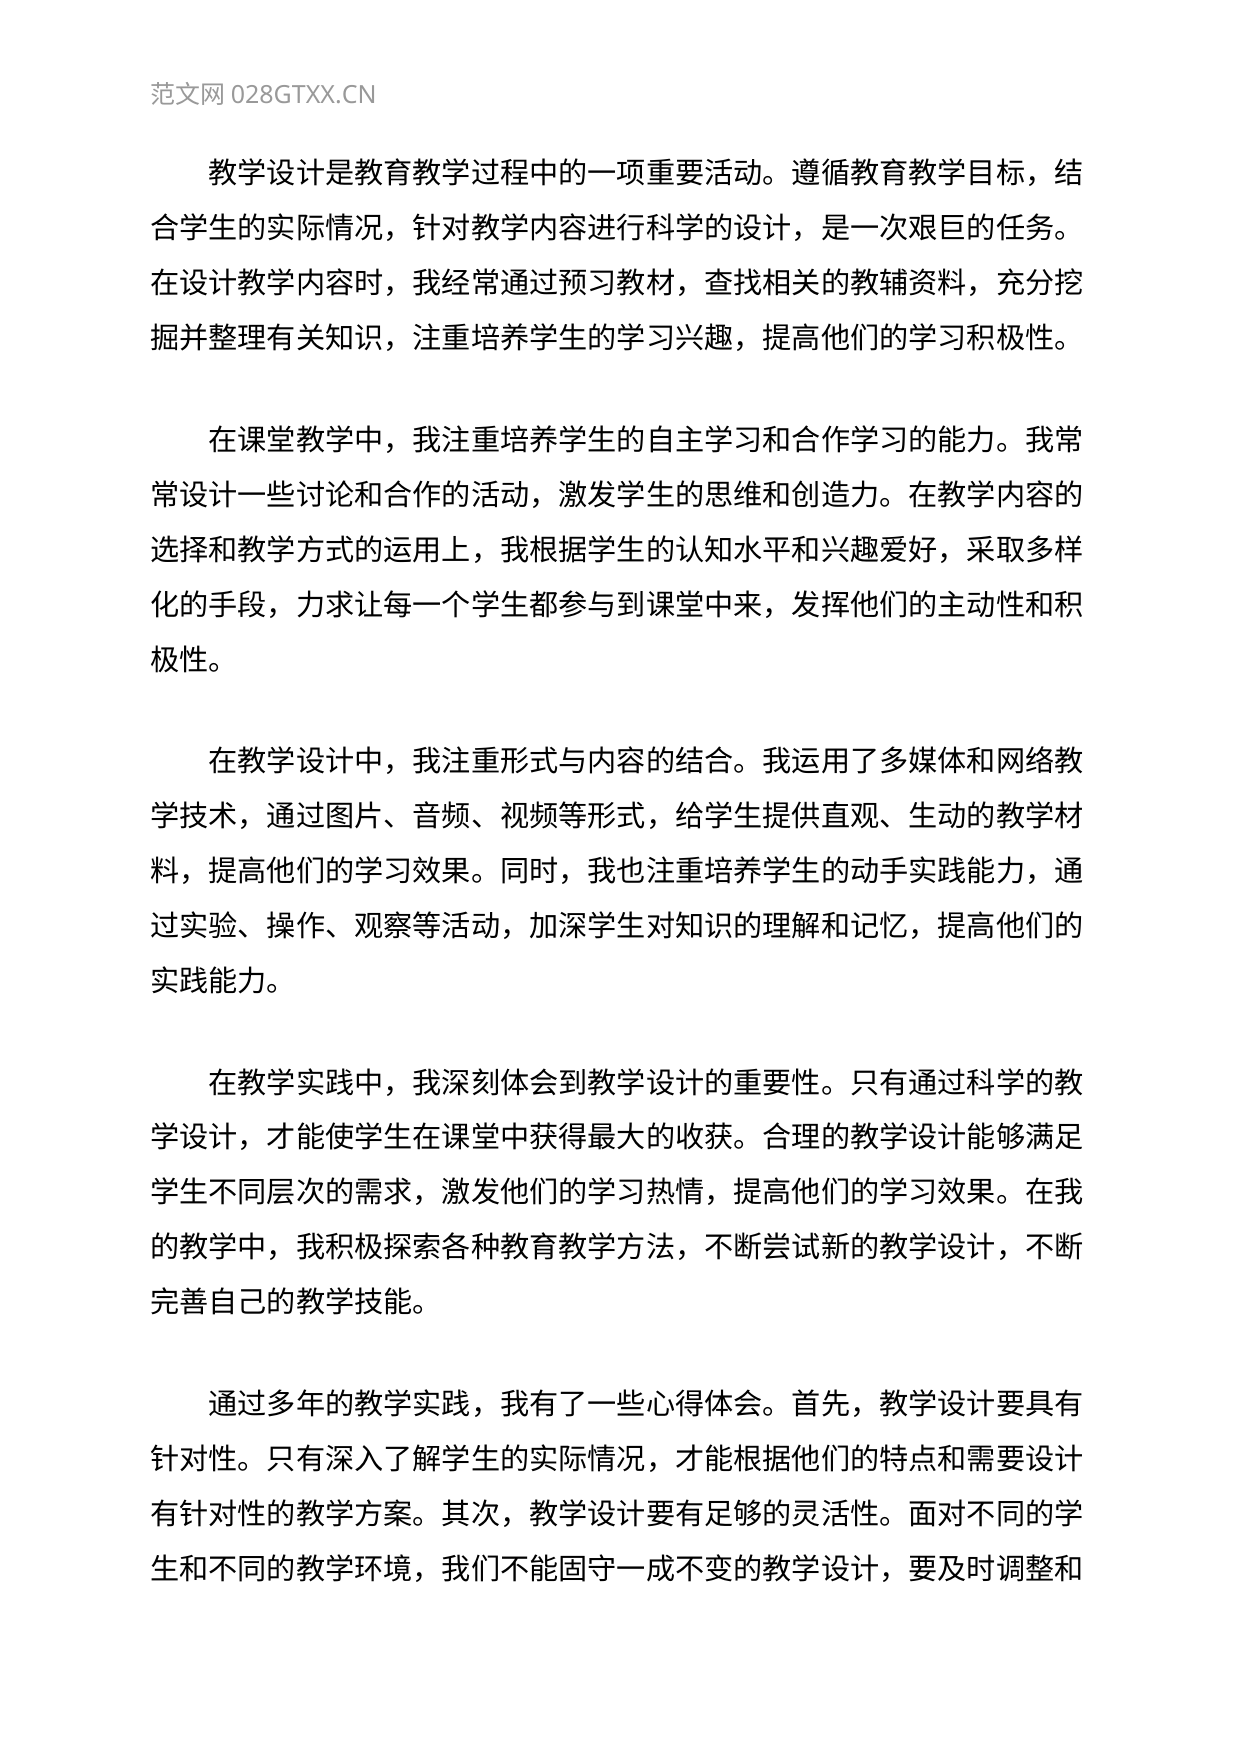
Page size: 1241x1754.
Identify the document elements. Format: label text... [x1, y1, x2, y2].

text 在教学实践中，我深刻体会到教学设计的重要性。只有通过科学的教学设计，才能使学生在课堂中获得最大的收获。合理的教学设计能够满足学生不同层次的需求，激发他们的学习热情，提高他们的学习效果。在我的教学中，我积极探索各种教育教学方法，不断尝试新的教学设计，不断完善自己的教学技能。 [150, 1059, 1090, 1321]
text 在教学设计中，我注重形式与内容的结合。我运用了多媒体和网络教学技术，通过图片、音频、视频等形式，给学生提供直观、生动的教学材料，提高他们的学习效果。同时，我也注重培养学生的动手实践能力，通过实验、操作、观察等活动，加深学生对知识的理解和记忆，提高他们的实践能力。 [150, 738, 1090, 1000]
text 在课堂教学中，我注重培养学生的自主学习和合作学习的能力。我常常设计一些讨论和合作的活动，激发学生的思维和创造力。在教学内容的选择和教学方式的运用上，我根据学生的认知水平和兴趣爱好，采取多样化的手段，力求让每一个学生都参与到课堂中来，发挥他们的主动性和积极性。 [150, 416, 1090, 678]
text 教学设计是教育教学过程中的一项重要活动。遵循教育教学目标，结合学生的实际情况，针对教学内容进行科学的设计，是一次艰巨的任务。在设计教学内容时，我经常通过预习教材，查找相关的教辅资料，充分挖掘并整理有关知识，注重培养学生的学习兴趣，提高他们的学习积极性。 [150, 150, 1090, 357]
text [150, 1381, 1090, 1587]
